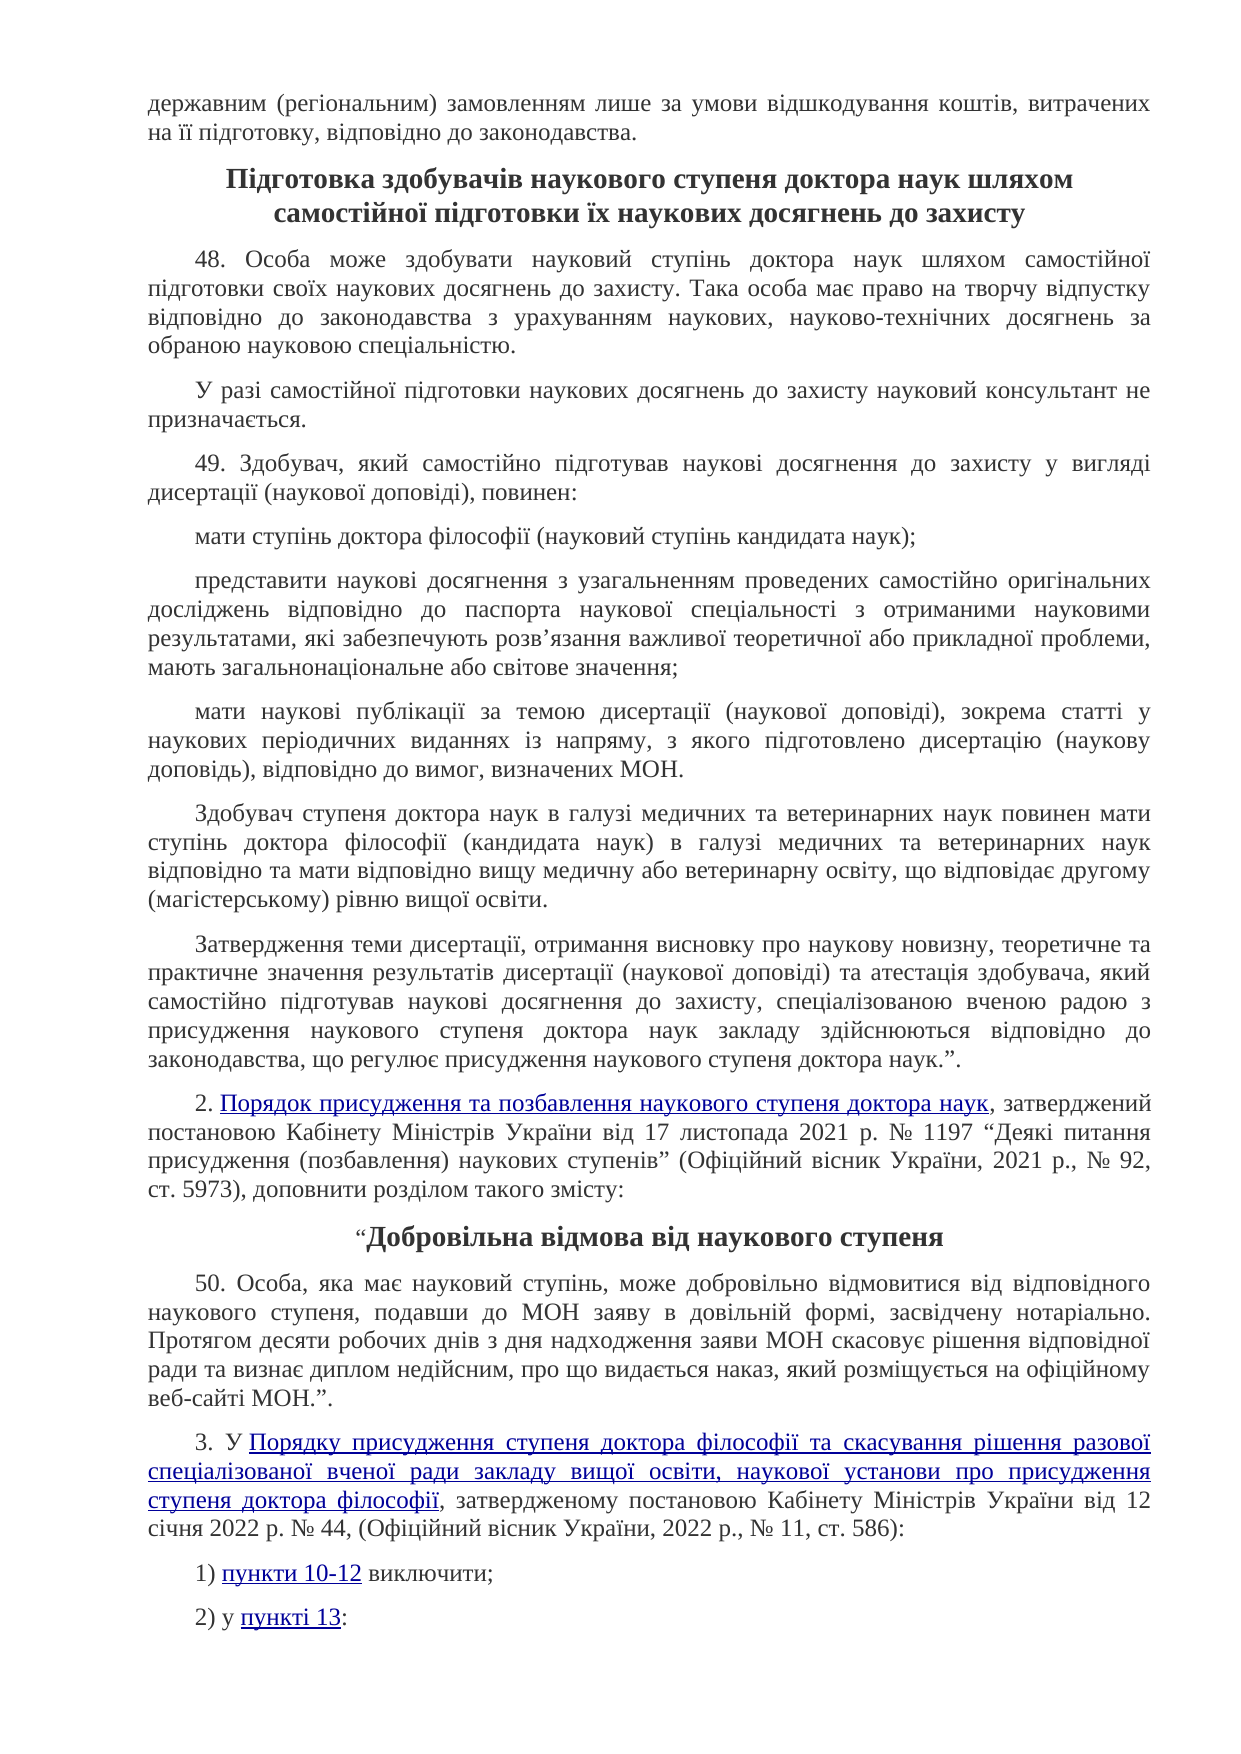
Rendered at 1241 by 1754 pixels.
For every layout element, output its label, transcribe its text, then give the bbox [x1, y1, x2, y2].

text Підготовка здобувачів наукового ступеня доктора наук шляхом самостійної підготовки їх наукових досягнень до захисту [194, 162, 1105, 229]
text 1) пункти 10-12 виключити; [148, 1558, 1152, 1587]
text 2) у пункті 13: [148, 1602, 1152, 1631]
text мати наукові публікації за темою дисертації (наукової доповіді), зокрема статті у наукових періодичних виданнях із напряму, з якого підготовлено дисертацію (наукову доповідь), відповідно до вимог, визначених МОН. [148, 696, 1152, 782]
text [148, 88, 1152, 146]
text У разі самостійної підготовки наукових досягнень до захисту науковий консультант не призначається. [148, 375, 1152, 432]
text 3. У Порядку присудження ступеня доктора філософії та скасування рішення разової спеціалізованої вченої ради закладу вищої освіти, наукової установи про присудження ступеня доктора філософії, затвердженому постановою Кабінету Міністрів України від 12 січня 2022 р. № 44, (Офіційний вісник України, 2022 р., № 11, ст. 586): [148, 1427, 1152, 1542]
text “Добровільна відмова від наукового ступеня [194, 1219, 1105, 1252]
text 2. Порядок присудження та позбавлення наукового ступеня доктора наук, затверджений постановою Кабінету Міністрів України від 17 листопада 2021 р. № 1197 “Деякі питання присудження (позбавлення) наукових ступенів” (Офіційний вісник України, 2021 р., № 92, ст. 5973), доповнити розділом такого змісту: [148, 1088, 1152, 1203]
text Затвердження теми дисертації, отримання висновку про наукову новизну, теоретичне та практичне значення результатів дисертації (наукової доповіді) та атестація здобувача, який самостійно підготував наукові досягнення до захисту, спеціалізованою вченою радою з присудження наукового ступеня доктора наук закладу здійснюються відповідно до законодавства, що регулює присудження наукового ступеня доктора наук.”. [148, 929, 1152, 1072]
text Здобувач ступеня доктора наук в галузі медичних та ветеринарних наук повинен мати ступінь доктора філософії (кандидата наук) в галузі медичних та ветеринарних наук відповідно та мати відповідно вищу медичну або ветеринарну освіту, що відповідає другому (магістерському) рівню вищої освіти. [148, 798, 1152, 913]
text 49. Здобувач, який самостійно підготував наукові досягнення до захисту у вигляді дисертації (наукової доповіді), повинен: [148, 448, 1152, 506]
text 48. Особа може здобувати науковий ступінь доктора наук шляхом самостійної підготовки своїх наукових досягнень до захисту. Така особа має право на творчу відпустку відповідно до законодавства з урахуванням наукових, науково-технічних досягнень за обраною науковою спеціальністю. [148, 244, 1152, 359]
text 50. Особа, яка має науковий ступінь, може добровільно відмовитися від відповідного наукового ступеня, подавши до МОН заяву в довільній формі, засвідчену нотаріально. Протягом десяти робочих днів з дня надходження заяви МОН скасовує рішення відповідної ради та визнає диплом недійсним, про що видається наказ, який розміщується на офіційному веб-сайті МОН.”. [148, 1268, 1152, 1412]
text мати ступінь доктора філософії (науковий ступінь кандидата наук); [148, 521, 1152, 550]
text представити наукові досягнення з узагальненням проведених самостійно оригінальних досліджень відповідно до паспорта наукової спеціальності з отриманими науковими результатами, які забезпечують розв’язання важливої теоретичної або прикладної проблеми, мають загальнонаціональне або світове значення; [148, 566, 1152, 681]
